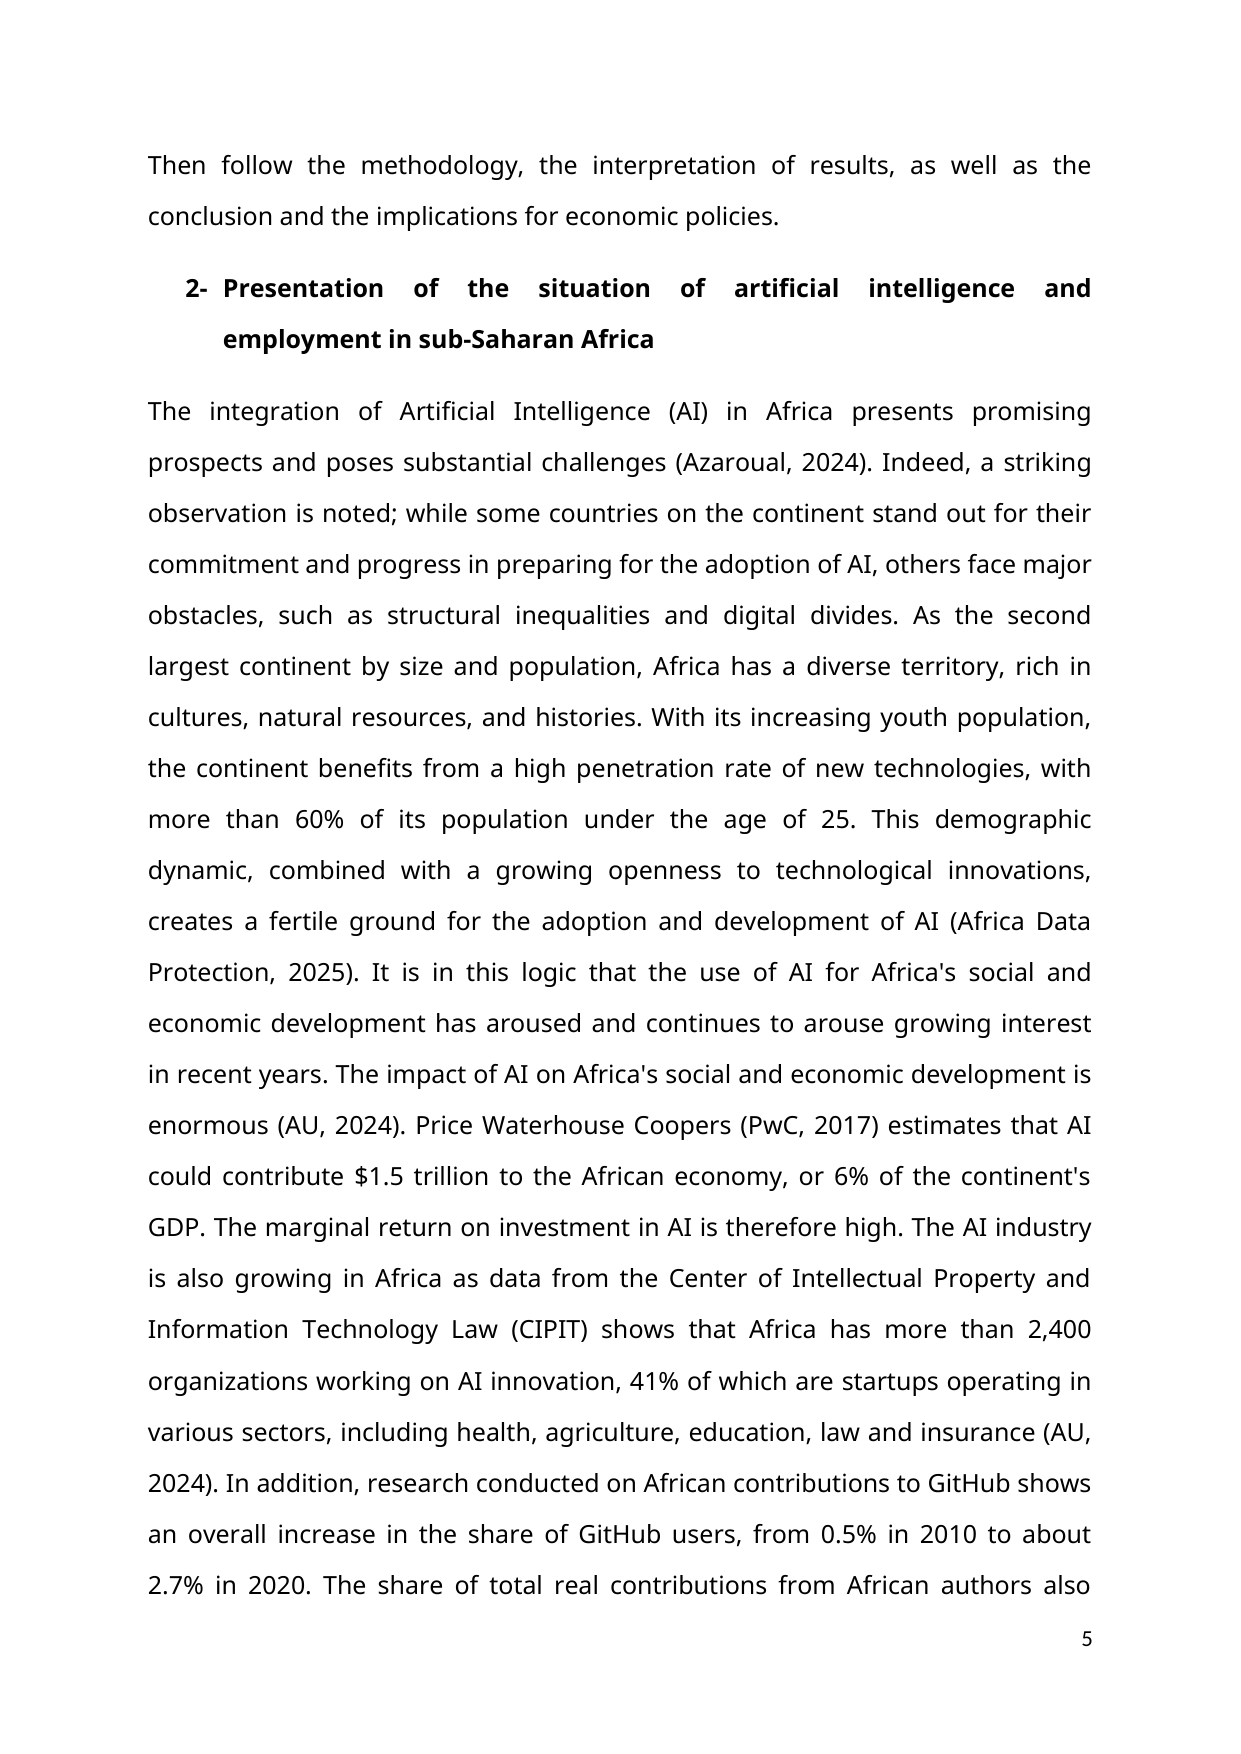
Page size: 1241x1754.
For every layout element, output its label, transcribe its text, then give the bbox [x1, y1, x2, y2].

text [148, 393, 1093, 1601]
list Presentation of the situation of artificial intelligence and employment in sub-Saharan Africa [185, 271, 1093, 356]
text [148, 148, 1093, 233]
